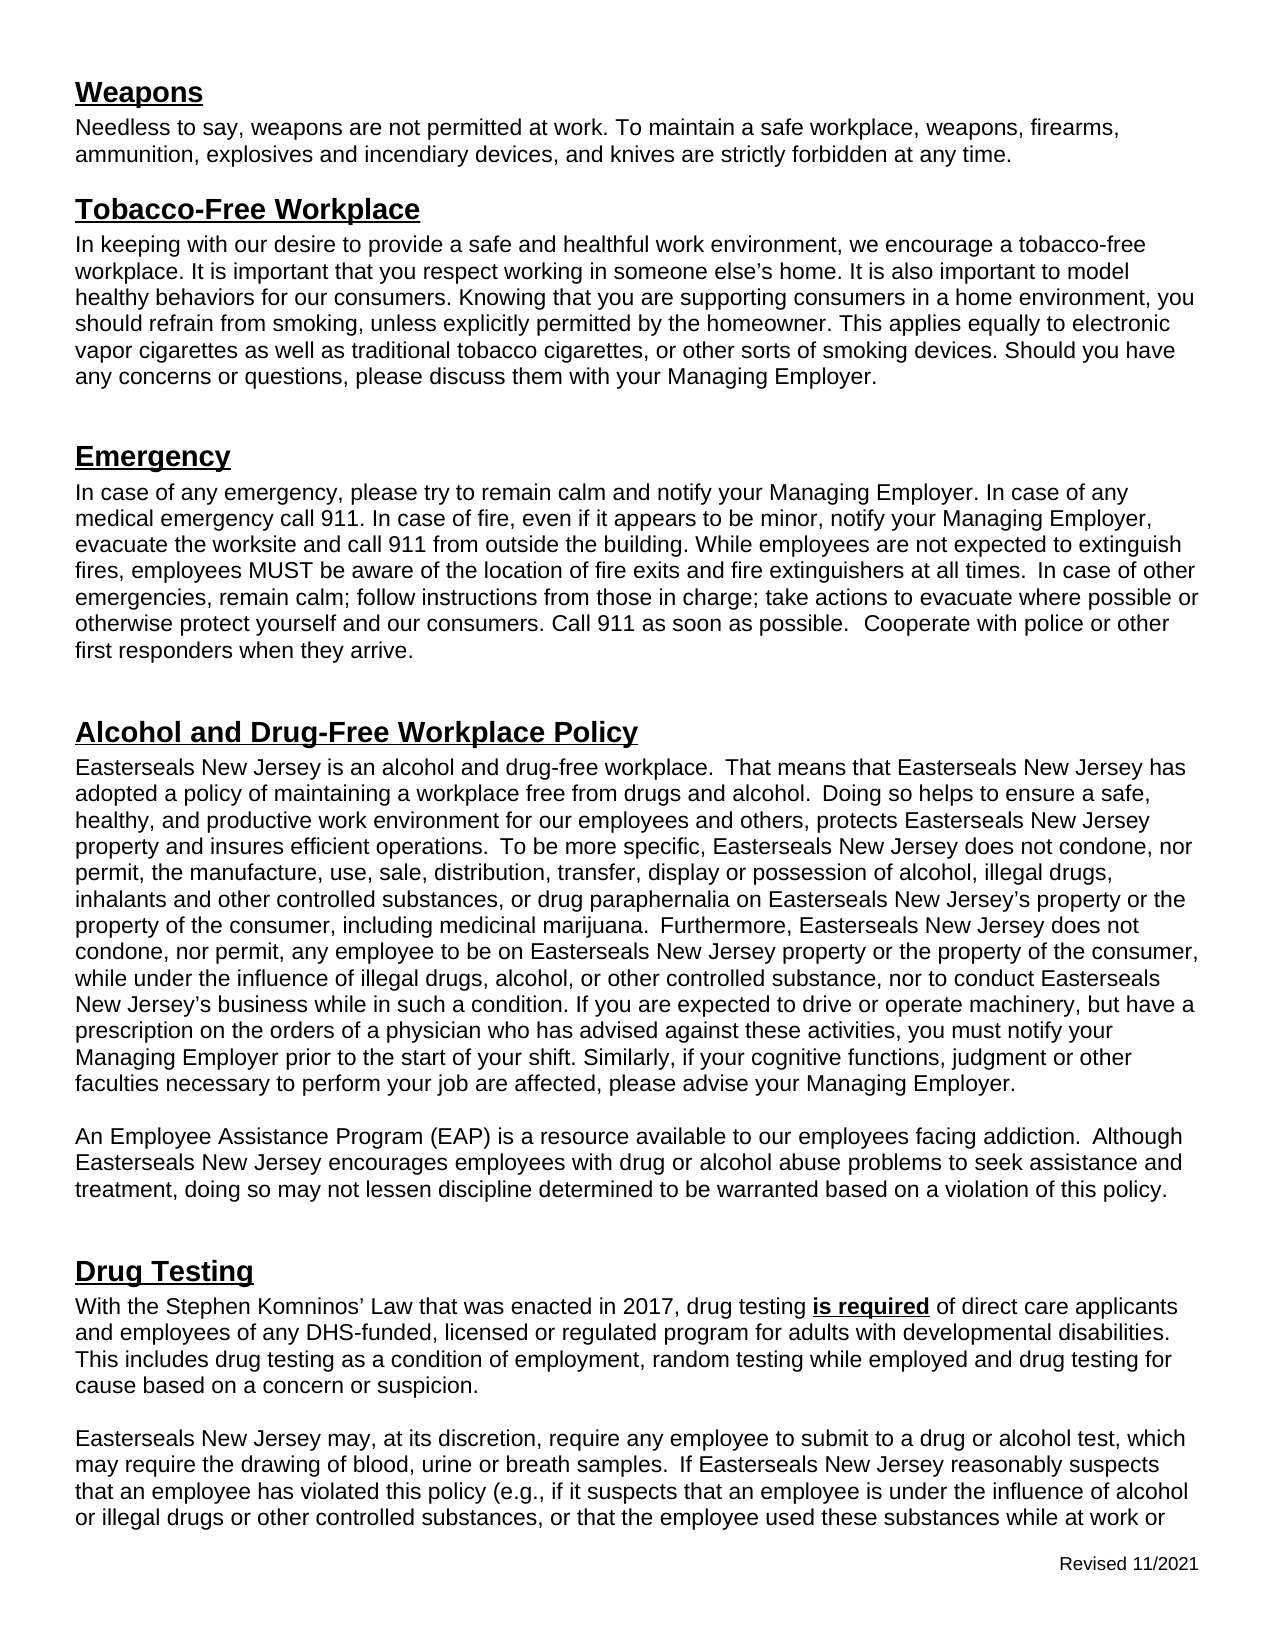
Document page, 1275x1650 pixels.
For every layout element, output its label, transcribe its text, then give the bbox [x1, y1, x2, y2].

text In keeping with our desire to provide a safe and healthful work environment, we encourage a tobacco-free workplace. It is important that you respect working in someone else’s home. It is also important to model healthy behaviors for our consumers. Knowing that you are supporting consumers in a home environment, you should refrain from smoking, unless explicitly permitted by the homeowner. This applies equally to electronic vapor cigarettes as well as traditional tobacco cigarettes, or other sorts of smoking devices. Should you have any concerns or questions, please discuss them with your Managing Employer. [75, 231, 1200, 389]
text In case of any emergency, please try to remain calm and notify your Managing Employer. In case of any medical emergency call 911. In case of fire, even if it appears to be minor, notify your Managing Employer, evacuate the worksite and call 911 from outside the building. While employees are not expected to extinguish fires, employees MUST be aware of the location of fire exits and fire extinguishers at all times. In case of other emergencies, remain calm; follow instructions from those in charge; take actions to evacuate where possible or otherwise protect yourself and our consumers. Call 911 as soon as possible. Cooperate with police or other first responders when they arrive. [75, 478, 1200, 663]
subtitle Alcohol and Drug-Free Workplace Policy [75, 714, 1217, 748]
text Easterseals New Jersey may, at its discretion, require any employee to submit to a drug or alcohol test, which may require the drawing of blood, urine or breath samples. If Easterseals New Jersey reasonably suspects that an employee has violated this policy (e.g., if it suspects that an employee is under the influence of alcohol or illegal drugs or other controlled substances, or that the employee used these substances while at work or [75, 1425, 1193, 1531]
subtitle Weapons [75, 75, 1217, 109]
subtitle Emergency [75, 439, 1217, 472]
text With the Stephen Komninos’ Law that was enacted in 2017, drug testing is required of direct care applicants and employees of any DHS-funded, licensed or regulated program for adults with developmental disabilities. This includes drug testing as a condition of employment, random testing while employed and drug testing for cause based on a concern or suspicion. [75, 1293, 1200, 1398]
text Easterseals New Jersey is an alcohol and drug-free workplace. That means that Easterseals New Jersey has adopted a policy of maintaining a workplace free from drugs and alcohol. Doing so helps to ensure a safe, healthy, and productive work environment for our employees and others, protects Easterseals New Jersey property and insures efficient operations. To be more specific, Easterseals New Jersey does not condone, nor permit, the manufacture, use, sale, distribution, transfer, display or possession of alcohol, illegal drugs, inhalants and other controlled substances, or drug paraphernalia on Easterseals New Jersey’s property or the property of the consumer, including medicinal marijuana. Furthermore, Easterseals New Jersey does not condone, nor permit, any employee to be on Easterseals New Jersey property or the property of the consumer, while under the influence of illegal drugs, alcohol, or other controlled substance, nor to conduct Easterseals New Jersey’s business while in such a condition. If you are expected to drive or operate machinery, but have a prescription on the orders of a physician who has advised against these activities, you must notify your Managing Employer prior to the start of your shift. Similarly, if your cognitive functions, judgment or other faculties necessary to perform your job are affected, please advise your Managing Employer. [75, 754, 1200, 1096]
text An Employee Assistance Program (EAP) is a resource available to our employees facing addiction. Although Easterseals New Jersey encourages employees with drug or alcohol abuse problems to seek assistance and treatment, doing so may not lessen discipline determined to be warranted based on a violation of this policy. [75, 1123, 1183, 1202]
subtitle Tobacco-Free Workplace [75, 192, 1217, 226]
subtitle Drug Testing [75, 1254, 1217, 1287]
text Needless to say, weapons are not permitted at work. To maintain a safe workplace, weapons, firearms, ammunition, explosives and incendiary devices, and knives are strictly forbidden at any time. [75, 114, 1217, 167]
